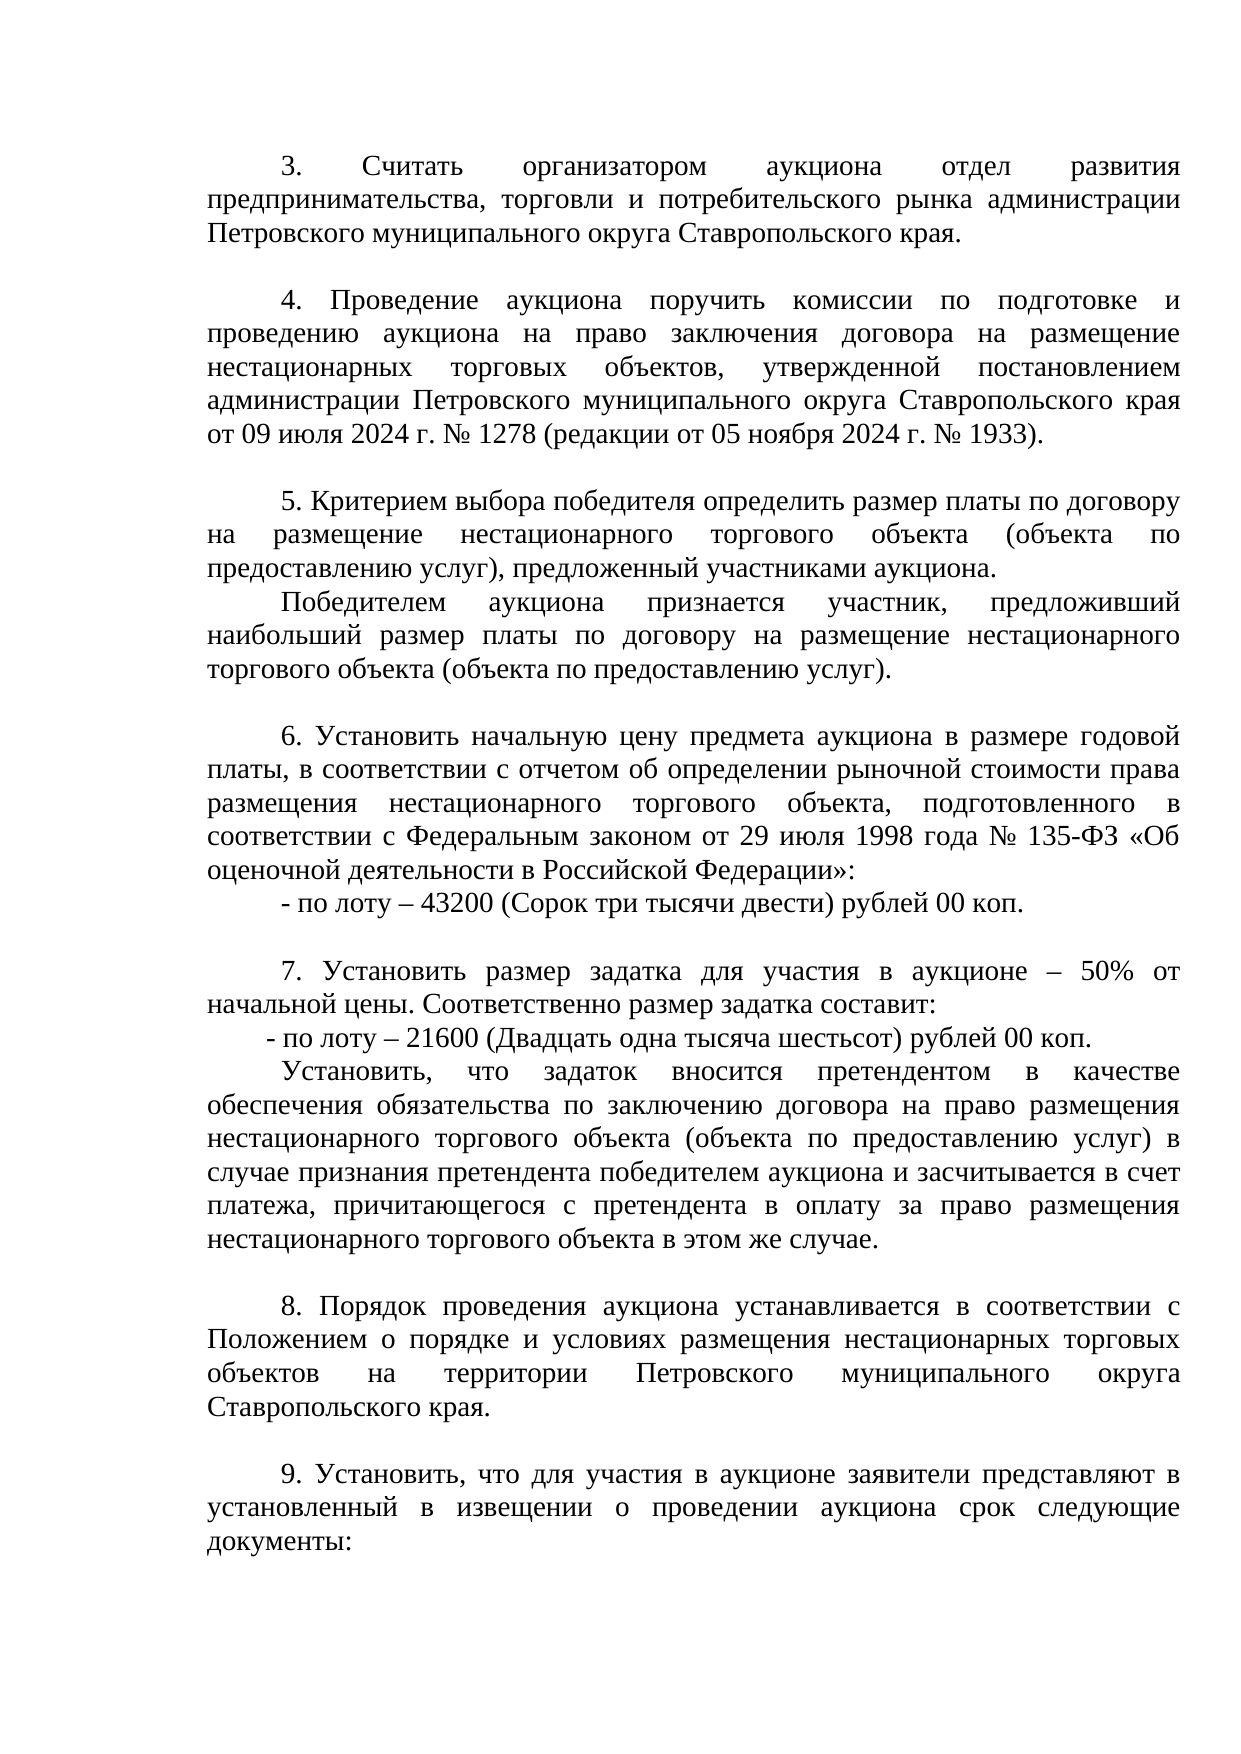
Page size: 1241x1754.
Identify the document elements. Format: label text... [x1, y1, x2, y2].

text 7. Установить размер задатка для участия в аукционе – 50% от начальной цены. Соответственно размер задатка составит: [207, 953, 1181, 1020]
text 9. Установить, что для участия в аукционе заявители представляют в установленный в извещении о проведении аукциона срок следующие документы: [207, 1456, 1181, 1556]
text 8. Порядок проведения аукциона устанавливается в соответствии с Положением о порядке и условиях размещения нестационарных торговых объектов на территории Петровского муниципального округа Ставропольского края. [207, 1288, 1181, 1422]
text 6. Установить начальную цену предмета аукциона в размере годовой платы, в соответствии с отчетом об определении рыночной стоимости права размещения нестационарного торгового объекта, подготовленного в соответствии с Федеральным законом от 29 июля 1998 года № 135-ФЗ «Об оценочной деятельности в Российской Федерации»: [207, 718, 1181, 886]
text 5. Критерием выбора победителя определить размер платы по договору на размещение нестационарного торгового объекта (объекта по предоставлению услуг), предложенный участниками аукциона. [207, 483, 1181, 584]
text - по лоту – 21600 (Двадцать одна тысяча шестьсот) рублей 00 коп. [207, 1020, 1181, 1053]
text Установить, что задаток вносится претендентом в качестве обеспечения обязательства по заключению договора на право размещения нестационарного торгового объекта (объекта по предоставлению услуг) в случае признания претендента победителем аукциона и засчитывается в счет платежа, причитающегося с претендента в оплату за право размещения нестационарного торгового объекта в этом же случае. [207, 1053, 1181, 1254]
text 4. Проведение аукциона поручить комиссии по подготовке и проведению аукциона на право заключения договора на размещение нестационарных торговых объектов, утвержденной постановлением администрации Петровского муниципального округа Ставропольского края от 09 июля 2024 г. № 1278 (редакции от 05 ноября 2024 г. № 1933). [207, 282, 1181, 449]
text Победителем аукциона признается участник, предложивший наибольший размер платы по договору на размещение нестационарного торгового объекта (объекта по предоставлению услуг). [207, 584, 1181, 684]
text - по лоту – 43200 (Сорок три тысячи двести) рублей 00 коп. [207, 886, 1181, 919]
text 3. Считать организатором аукциона отдел развития предпринимательства, торговли и потребительского рынка администрации Петровского муниципального округа Ставропольского края. [207, 148, 1181, 248]
